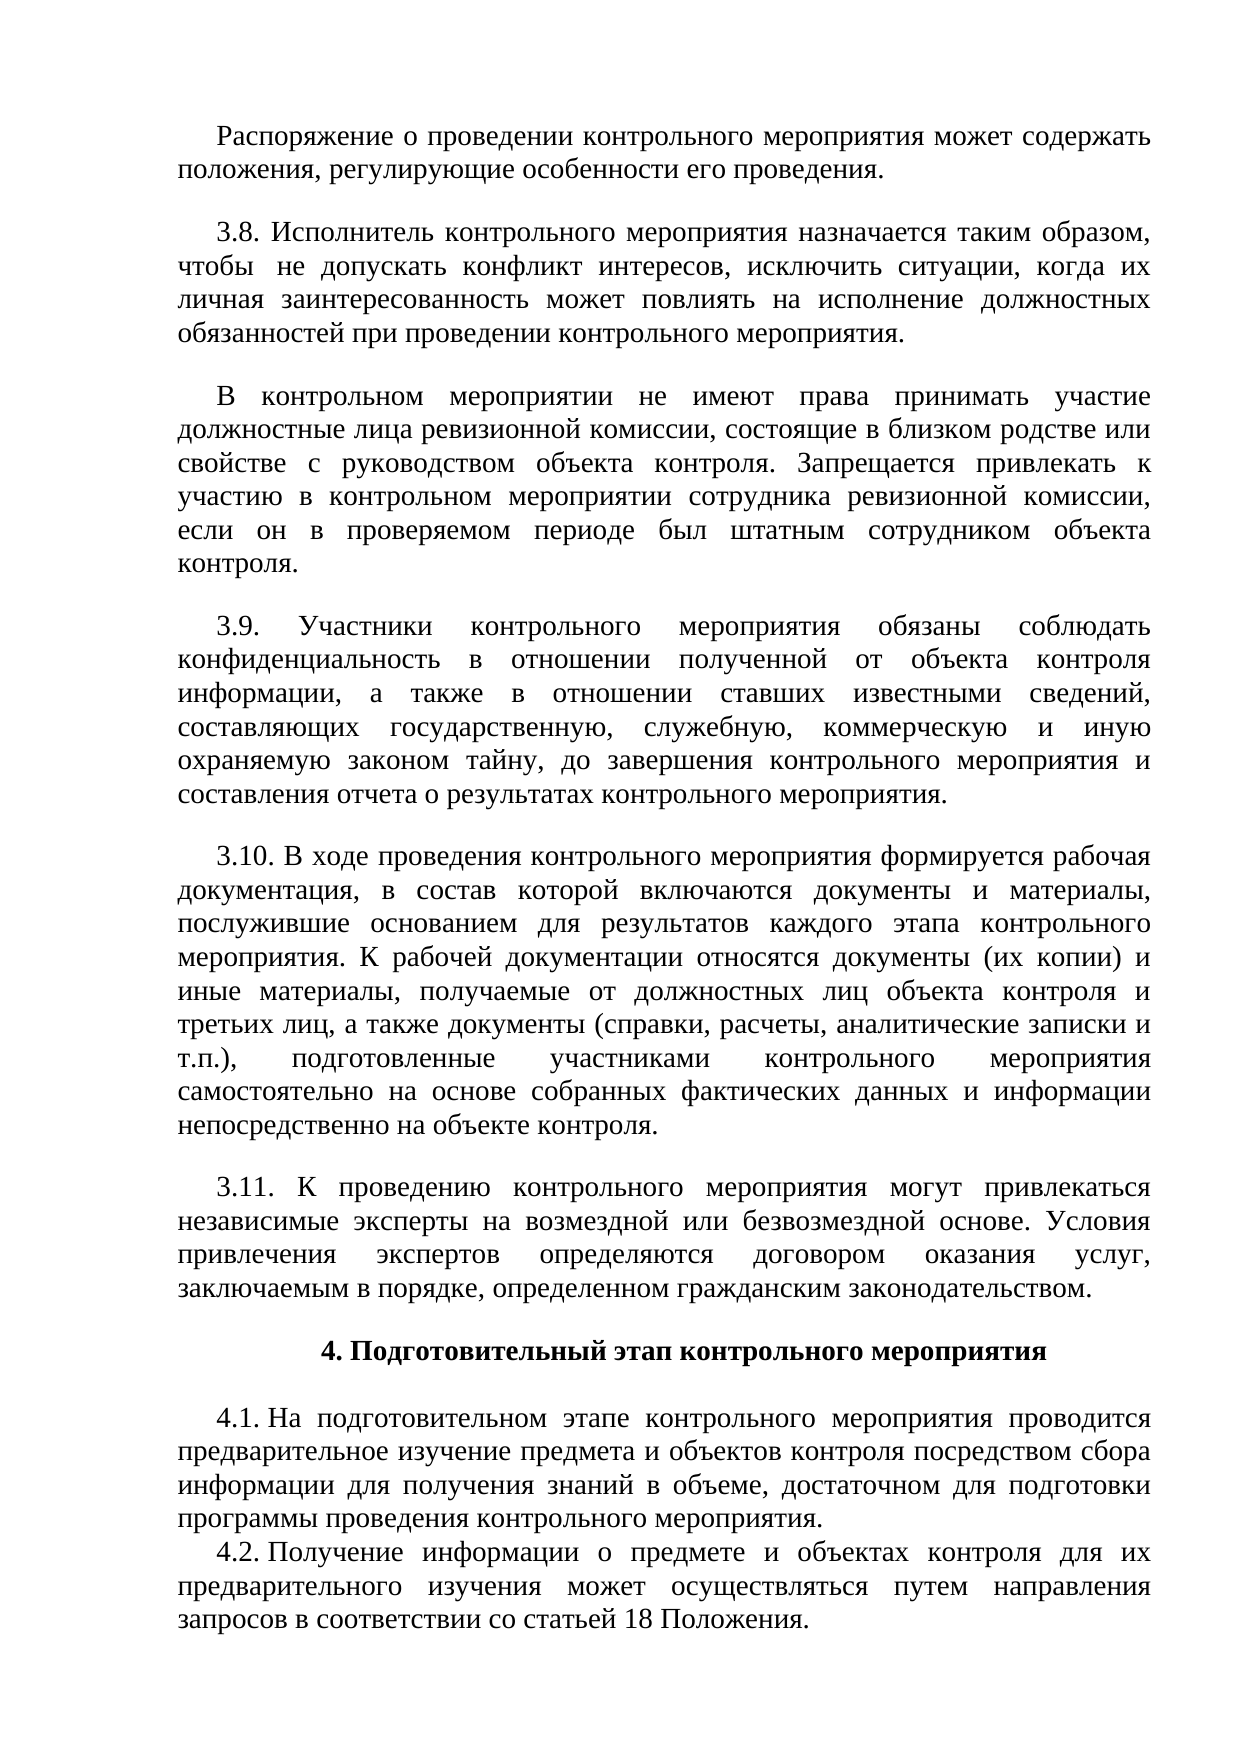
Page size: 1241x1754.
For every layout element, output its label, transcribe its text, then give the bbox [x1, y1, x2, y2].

text 3.10. В ходе проведения контрольного мероприятия формируется рабочая документация, в состав которой включаются документы и материалы, послужившие основанием для результатов каждого этапа контрольного мероприятия. К рабочей документации относятся документы (их копии) и иные материалы, получаемые от должностных лиц объекта контроля и третьих лиц, а также документы (справки, расчеты, аналитические записки и т.п.), подготовленные участниками контрольного мероприятия самостоятельно на основе собранных фактических данных и информации непосредственно на объекте контроля. [177, 838, 1152, 1140]
text 3.9. Участники контрольного мероприятия обязаны соблюдать конфиденциальность в отношении полученной от объекта контроля информации, а также в отношении ставших известными сведений, составляющих государственную, служебную, коммерческую и иную охраняемую законом тайну, до завершения контрольного мероприятия и составления отчета о результатах контрольного мероприятия. [177, 608, 1152, 809]
text 4.2. Получение информации о предмете и объектах контроля для их предварительного изучения может осуществляться путем направления запросов в соответствии со статьей 18 Положения. [177, 1534, 1152, 1635]
text 3.11. К проведению контрольного мероприятия могут привлекаться независимые эксперты на возмездной или безвозмездной основе. Условия привлечения экспертов определяются договором оказания услуг, заключаемым в порядке, определенном гражданским законодательством. [177, 1169, 1152, 1304]
text 3.8. Исполнитель контрольного мероприятия назначается таким образом, чтобы не допускать конфликт интересов, исключить ситуации, когда их личная заинтересованность может повлиять на исполнение должностных обязанностей при проведении контрольного мероприятия. [177, 214, 1152, 348]
text Распоряжение о проведении контрольного мероприятия может содержать положения, регулирующие особенности его проведения. [177, 118, 1152, 185]
text 4. Подготовительный этап контрольного мероприятия [177, 1333, 1152, 1366]
text 4.1. На подготовительном этапе контрольного мероприятия проводится предварительное изучение предмета и объектов контроля посредством сбора информации для получения знаний в объеме, достаточном для подготовки программы проведения контрольного мероприятия. [177, 1400, 1152, 1534]
text В контрольном мероприятии не имеют права принимать участие должностные лица ревизионной комиссии, состоящие в близком родстве или свойстве с руководством объекта контроля. Запрещается привлекать к участию в контрольном мероприятии сотрудника ревизионной комиссии, если он в проверяемом периоде был штатным сотрудником объекта контроля. [177, 378, 1152, 579]
